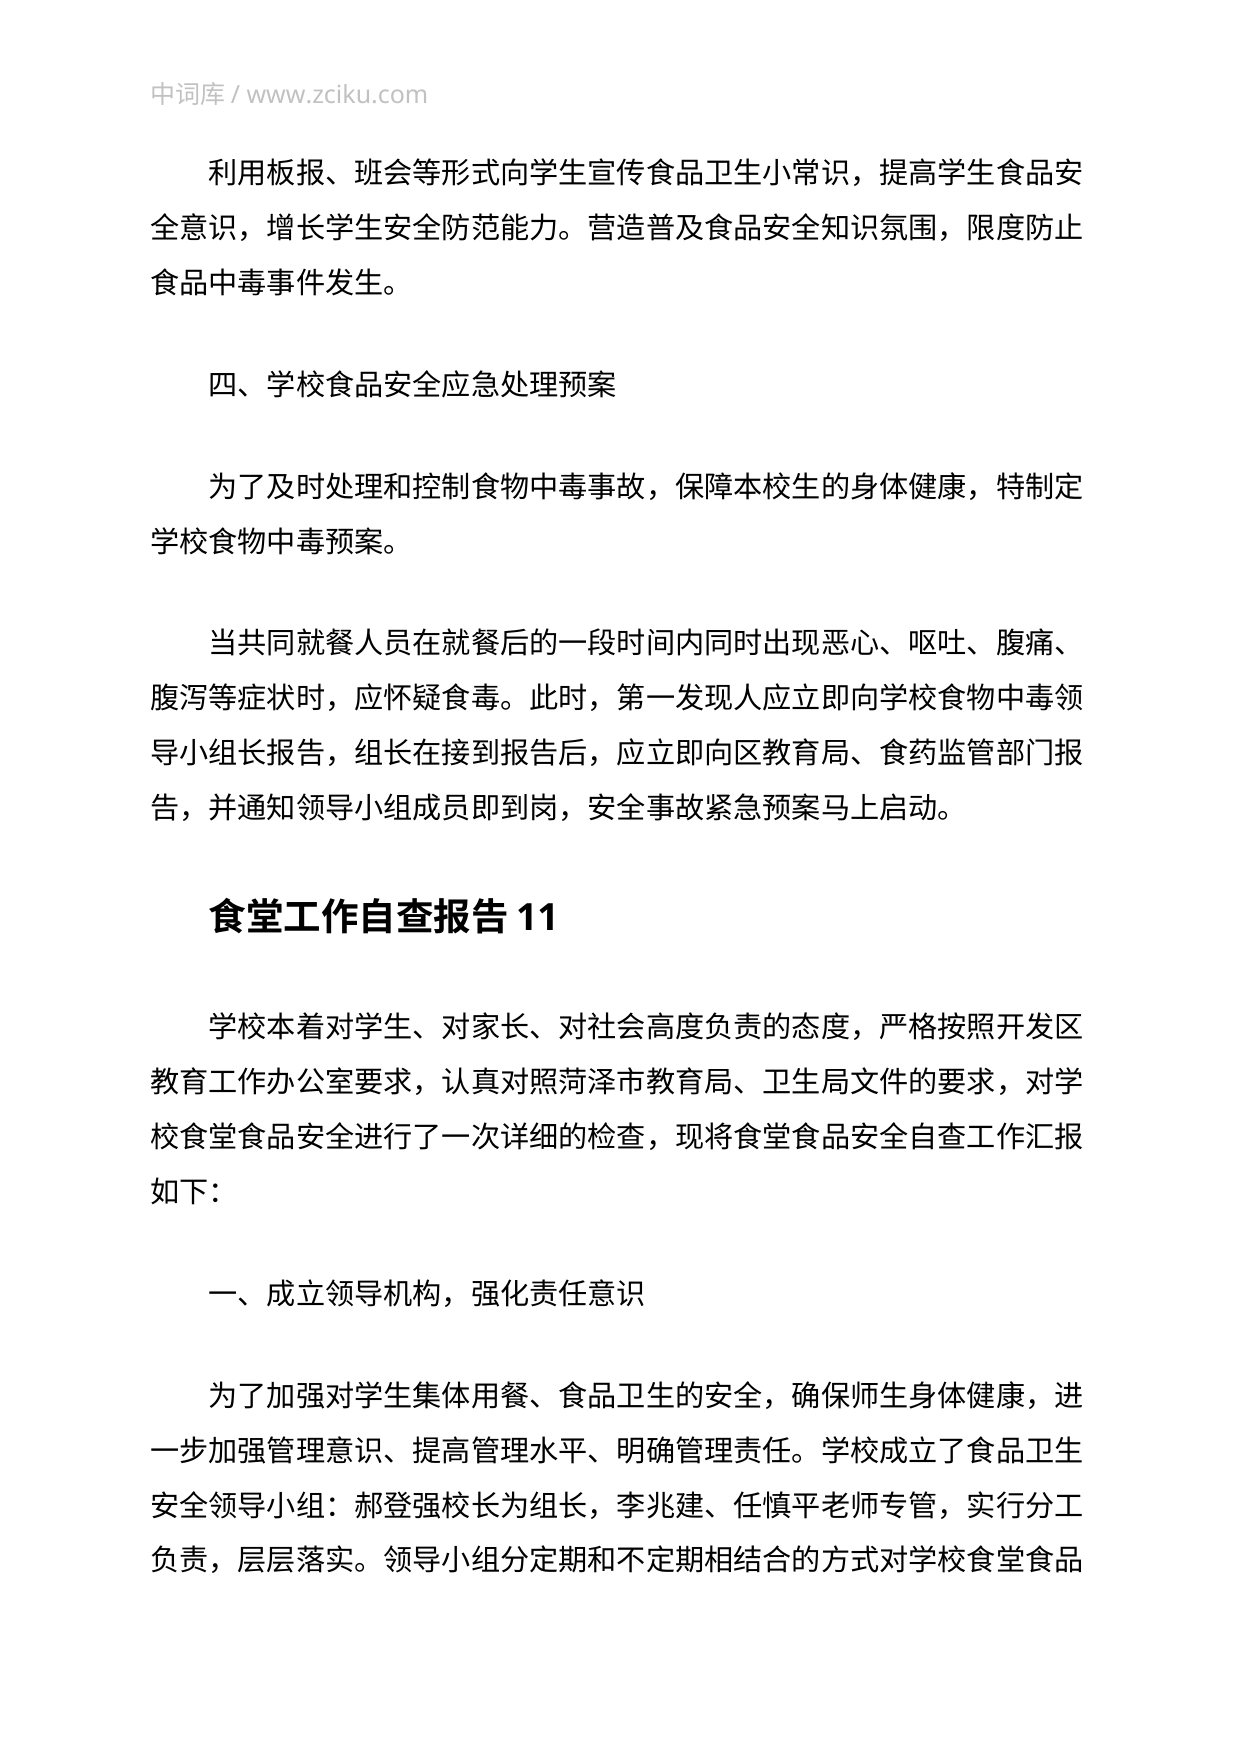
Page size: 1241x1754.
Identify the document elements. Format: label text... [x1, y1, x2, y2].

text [150, 1372, 1090, 1579]
text 当共同就餐人员在就餐后的一段时间内同时出现恶心、呕吐、腹痛、腹泻等症状时，应怀疑食毒。此时，第一发现人应立即向学校食物中毒领导小组长报告，组长在接到报告后，应立即向区教育局、食药监管部门报告，并通知领导小组成员即到岗，安全事故紧急预案马上启动。 [150, 620, 1090, 827]
text 学校本着对学生、对家长、对社会高度负责的态度，严格按照开发区教育工作办公室要求，认真对照菏泽市教育局、卫生局文件的要求，对学校食堂食品安全进行了一次详细的检查，现将食堂食品安全自查工作汇报如下： [150, 1004, 1090, 1211]
text 食堂工作自查报告11 [150, 886, 1090, 941]
text 四、学校食品安全应急处理预案 [150, 362, 1090, 404]
text 为了及时处理和控制食物中毒事故，保障本校生的身体健康，特制定学校食物中毒预案。 [150, 463, 1090, 561]
text 利用板报、班会等形式向学生宣传食品卫生小常识，提高学生食品安全意识，增长学生安全防范能力。营造普及食品安全知识氛围，限度防止食品中毒事件发生。 [150, 150, 1090, 302]
text 一、成立领导机构，强化责任意识 [150, 1271, 1090, 1313]
